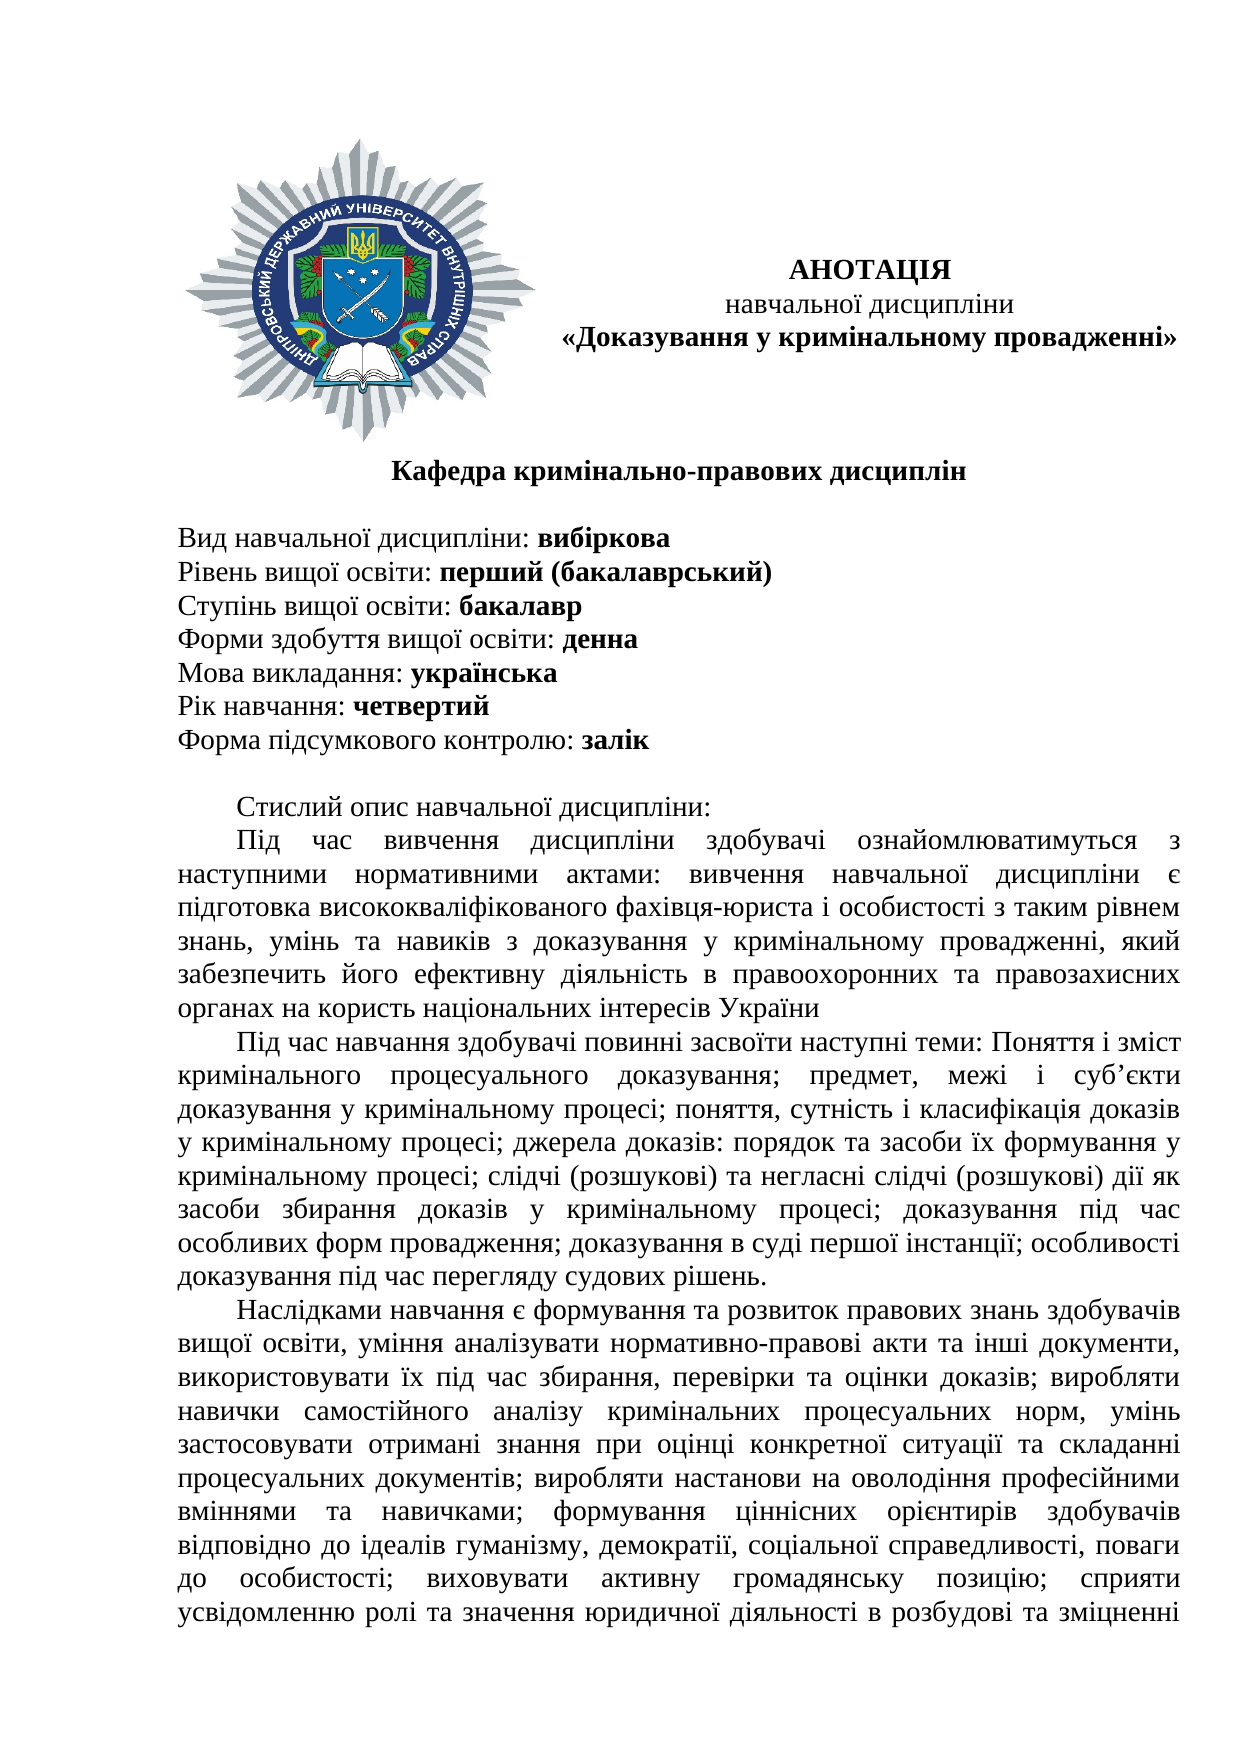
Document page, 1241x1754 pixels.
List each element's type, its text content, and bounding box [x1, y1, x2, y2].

picture [177, 130, 540, 446]
text Стислий опис навчальної дисципліни: [177, 789, 1181, 822]
text Форми здобуття вищої освіти: денна [177, 621, 1181, 655]
text навчальної дисципліни [540, 286, 1181, 319]
text Під час навчання здобувачі повинні засвоїти наступні теми: Поняття і зміст кримінального процесуального доказування; предмет, межі і суб’єкти доказування у кримінальному процесі; поняття, сутність і класифікація доказів у кримінальному процесі; джерела доказів: порядок та засоби їх формування у кримінальному процесі; слідчі (розшукові) та негласні слідчі (розшукові) дії як засоби збирання доказів у кримінальному процесі; доказування під час особливих форм провадження; доказування в суді першої інстанції; особливості доказування під час перегляду судових рішень. [177, 1024, 1181, 1292]
text Кафедра кримінально-правових дисциплін [177, 453, 1181, 487]
text Мова викладання: українська [177, 655, 1181, 688]
text Рівень вищої освіти: перший (бакалаврський) [177, 554, 1181, 588]
text «Доказування у кримінальному провадженні» [540, 319, 1181, 353]
text Під час вивчення дисципліни здобувачі ознайомлюватимуться з наступними нормативними актами: вивчення навчальної дисципліни є підготовка висококваліфікованого фахівця-юриста і особистості з таким рівнем знань, умінь та навиків з доказування у кримінальному провадженні, який забезпечить його ефективну діяльність в правоохоронних та правозахисних органах на користь національних інтересів України [177, 822, 1181, 1024]
text Форма підсумкового контролю: залік [177, 722, 1181, 755]
text Вид навчальної дисципліни: вибіркова [177, 521, 1181, 554]
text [177, 1292, 1181, 1627]
text Рік навчання: четвертий [177, 688, 1181, 722]
text АНОТАЦІЯ [540, 252, 1181, 286]
text Ступінь вищої освіти: бакалавр [177, 588, 1181, 621]
